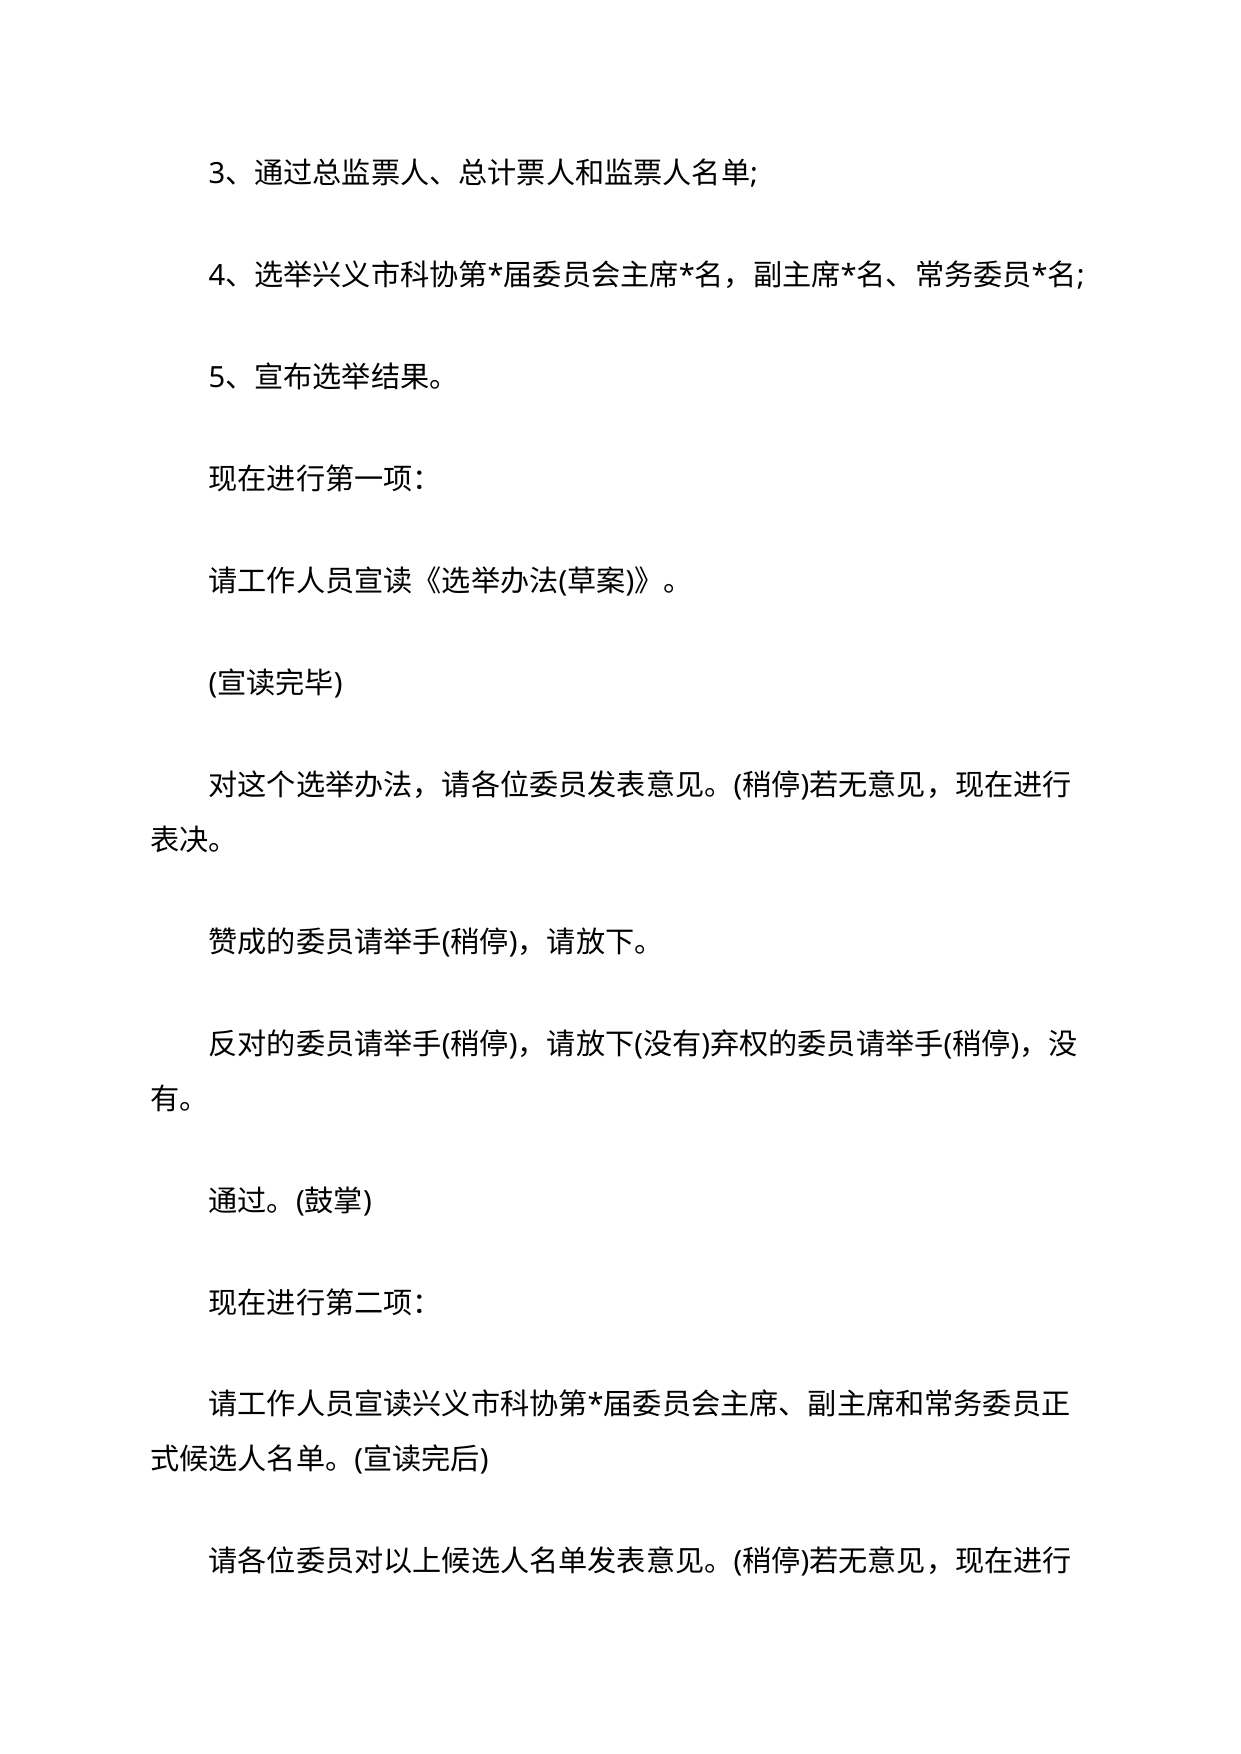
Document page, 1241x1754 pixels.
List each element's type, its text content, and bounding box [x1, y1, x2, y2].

text 3、通过总监票人、总计票人和监票人名单; [150, 150, 1090, 192]
text 反对的委员请举手(稍停)，请放下(没有)弃权的委员请举手(稍停)，没有。 [150, 1020, 1090, 1118]
text 现在进行第一项： [150, 456, 1090, 498]
text (宣读完毕) [150, 660, 1090, 702]
text 5、宣布选举结果。 [150, 354, 1090, 396]
text 赞成的委员请举手(稍停)，请放下。 [150, 918, 1090, 961]
text 对这个选举办法，请各位委员发表意见。(稍停)若无意见，现在进行表决。 [150, 762, 1090, 859]
text 通过。(鼓掌) [150, 1177, 1090, 1219]
text 现在进行第二项： [150, 1279, 1090, 1321]
text 4、选举兴义市科协第*届委员会主席*名，副主席*名、常务委员*名; [150, 252, 1090, 294]
text 请工作人员宣读《选举办法(草案)》。 [150, 558, 1090, 600]
text 请工作人员宣读兴义市科协第*届委员会主席、副主席和常务委员正式候选人名单。(宣读完后) [150, 1381, 1090, 1478]
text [150, 1538, 1090, 1580]
